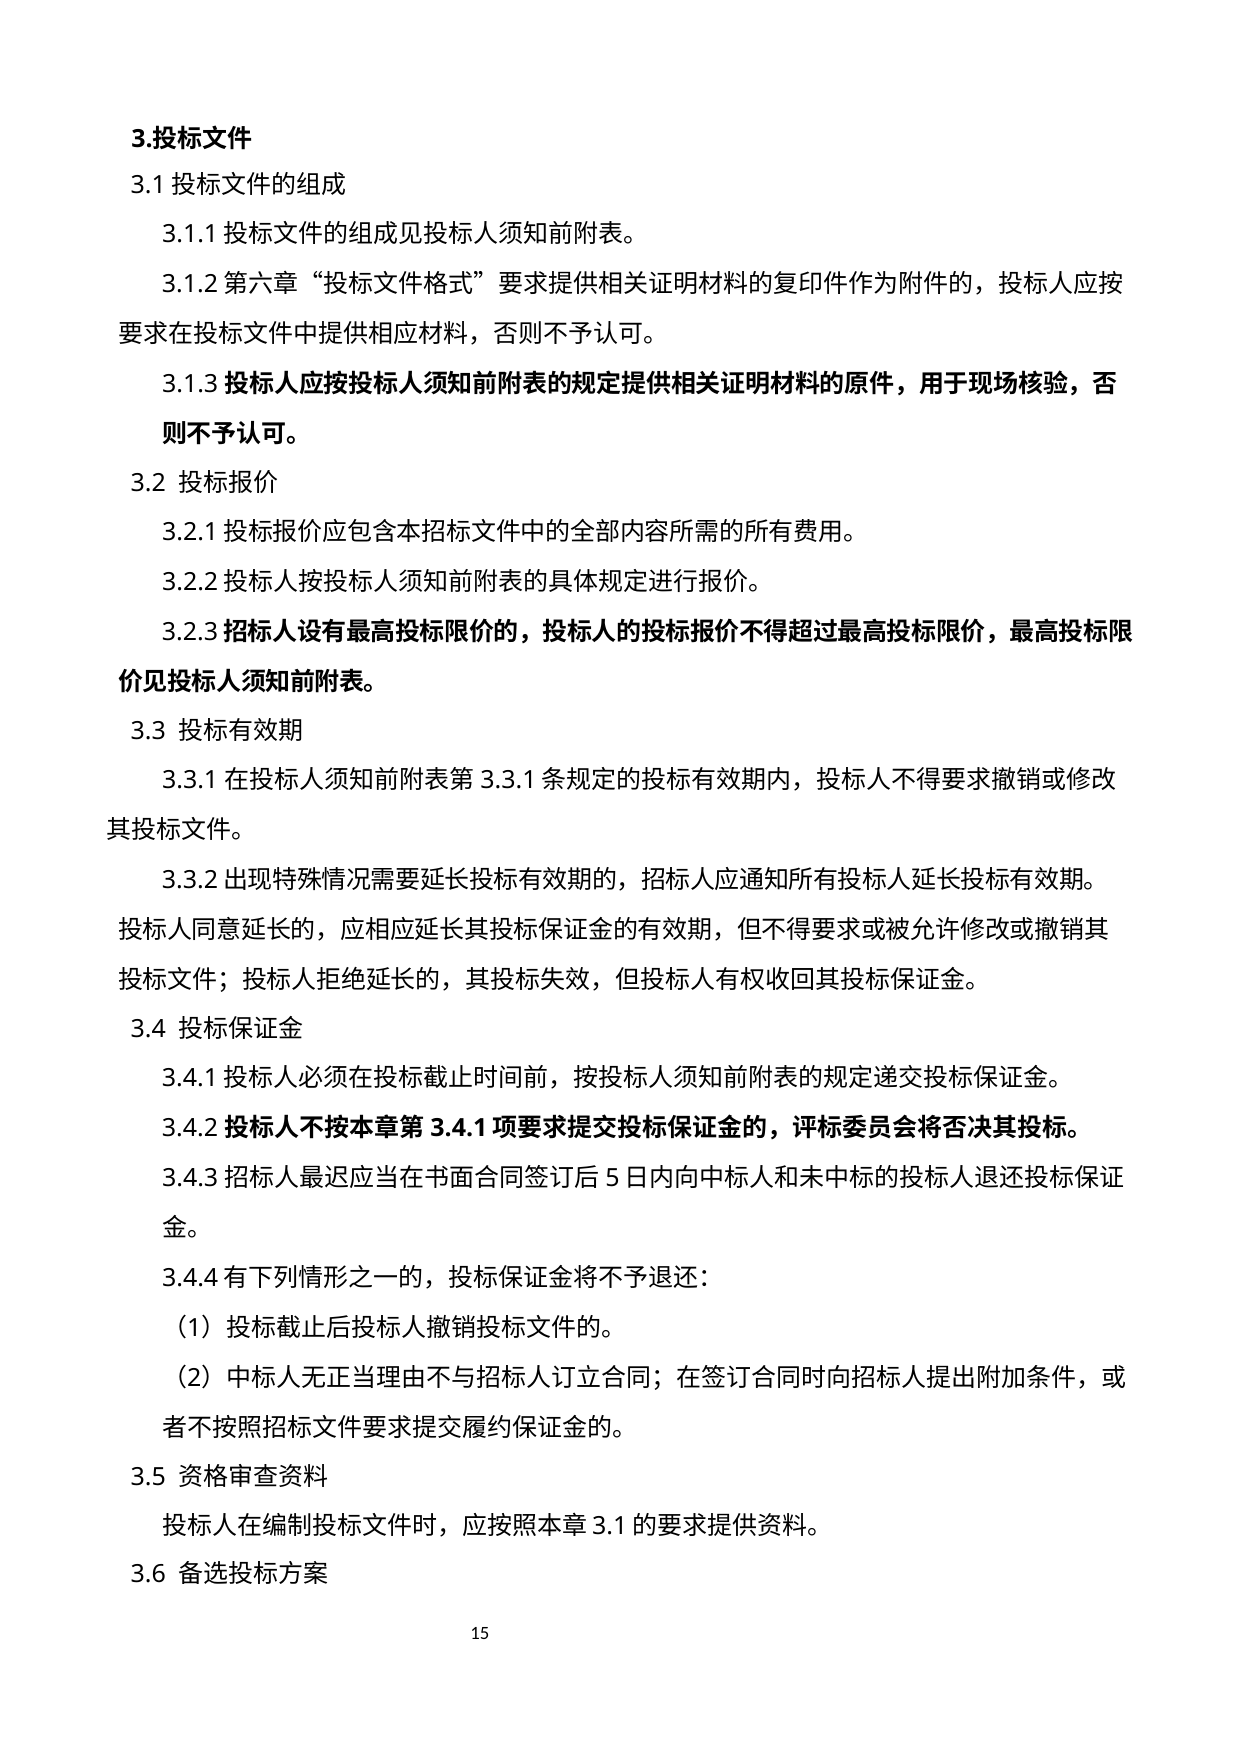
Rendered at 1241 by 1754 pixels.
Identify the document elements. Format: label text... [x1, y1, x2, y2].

text 3.2.3招标人设有最高投标限价的，投标人的投标报价不得超过最高投标限价，最高投标限价见投标人须知前附表。 [118, 601, 1134, 701]
text 3.6 备选投标方案 [130, 1544, 1134, 1592]
text 3.5 资格审查资料 [130, 1447, 1134, 1494]
text 3.1投标文件的组成 [130, 155, 1134, 203]
text 3.3.2出现特殊情况需要延长投标有效期的，招标人应通知所有投标人延长投标有效期。投标人同意延长的，应相应延长其投标保证金的有效期，但不得要求或被允许修改或撤销其投标文件；投标人拒绝延长的，其投标失效，但投标人有权收回其投标保证金。 [118, 849, 1112, 999]
text 3.4.2 投标人不按本章第 3.4.1项要求提交投标保证金的，评标委员会将否决其投标。 [118, 1097, 1112, 1147]
text 3.1.1投标文件的组成见投标人须知前附表。 [162, 203, 1134, 253]
text 3.4.3 招标人最迟应当在书面合同签订后 5日内向中标人和未中标的投标人退还投标保证金。 [162, 1147, 1134, 1247]
text 3.2.1投标报价应包含本招标文件中的全部内容所需的所有费用。 [162, 501, 1134, 551]
text 3.3.1 在投标人须知前附表第 3.3.1条规定的投标有效期内，投标人不得要求撤销或修改其投标文件。 [106, 749, 1134, 849]
text 3.4 投标保证金 [130, 999, 1134, 1047]
text 3.2.2投标人按投标人须知前附表的具体规定进行报价。 [162, 551, 1134, 601]
text （2）中标人无正当理由不与招标人订立合同；在签订合同时向招标人提出附加条件，或者不按照招标文件要求提交履约保证金的。 [162, 1347, 1134, 1447]
text 投标人在编制投标文件时，应按照本章3.1的要求提供资料。 [162, 1494, 1134, 1544]
text 3.3 投标有效期 [130, 701, 1134, 749]
text 3.1.2第六章“投标文件格式”要求提供相关证明材料的复印件作为附件的，投标人应按要求在投标文件中提供相应材料，否则不予认可。 [118, 253, 1134, 353]
subtitle 3.投标文件 [131, 119, 1134, 155]
text （1）投标截止后投标人撤销投标文件的。 [162, 1297, 1134, 1347]
text 3.2 投标报价 [130, 453, 1134, 501]
text 3.4.1投标人必须在投标截止时间前，按投标人须知前附表的规定递交投标保证金。 [118, 1047, 1112, 1097]
text 3.1.3 投标人应按投标人须知前附表的规定提供相关证明材料的原件，用于现场核验，否则不予认可。 [162, 353, 1134, 453]
text 3.4.4有下列情形之一的，投标保证金将不予退还： [162, 1247, 1134, 1297]
